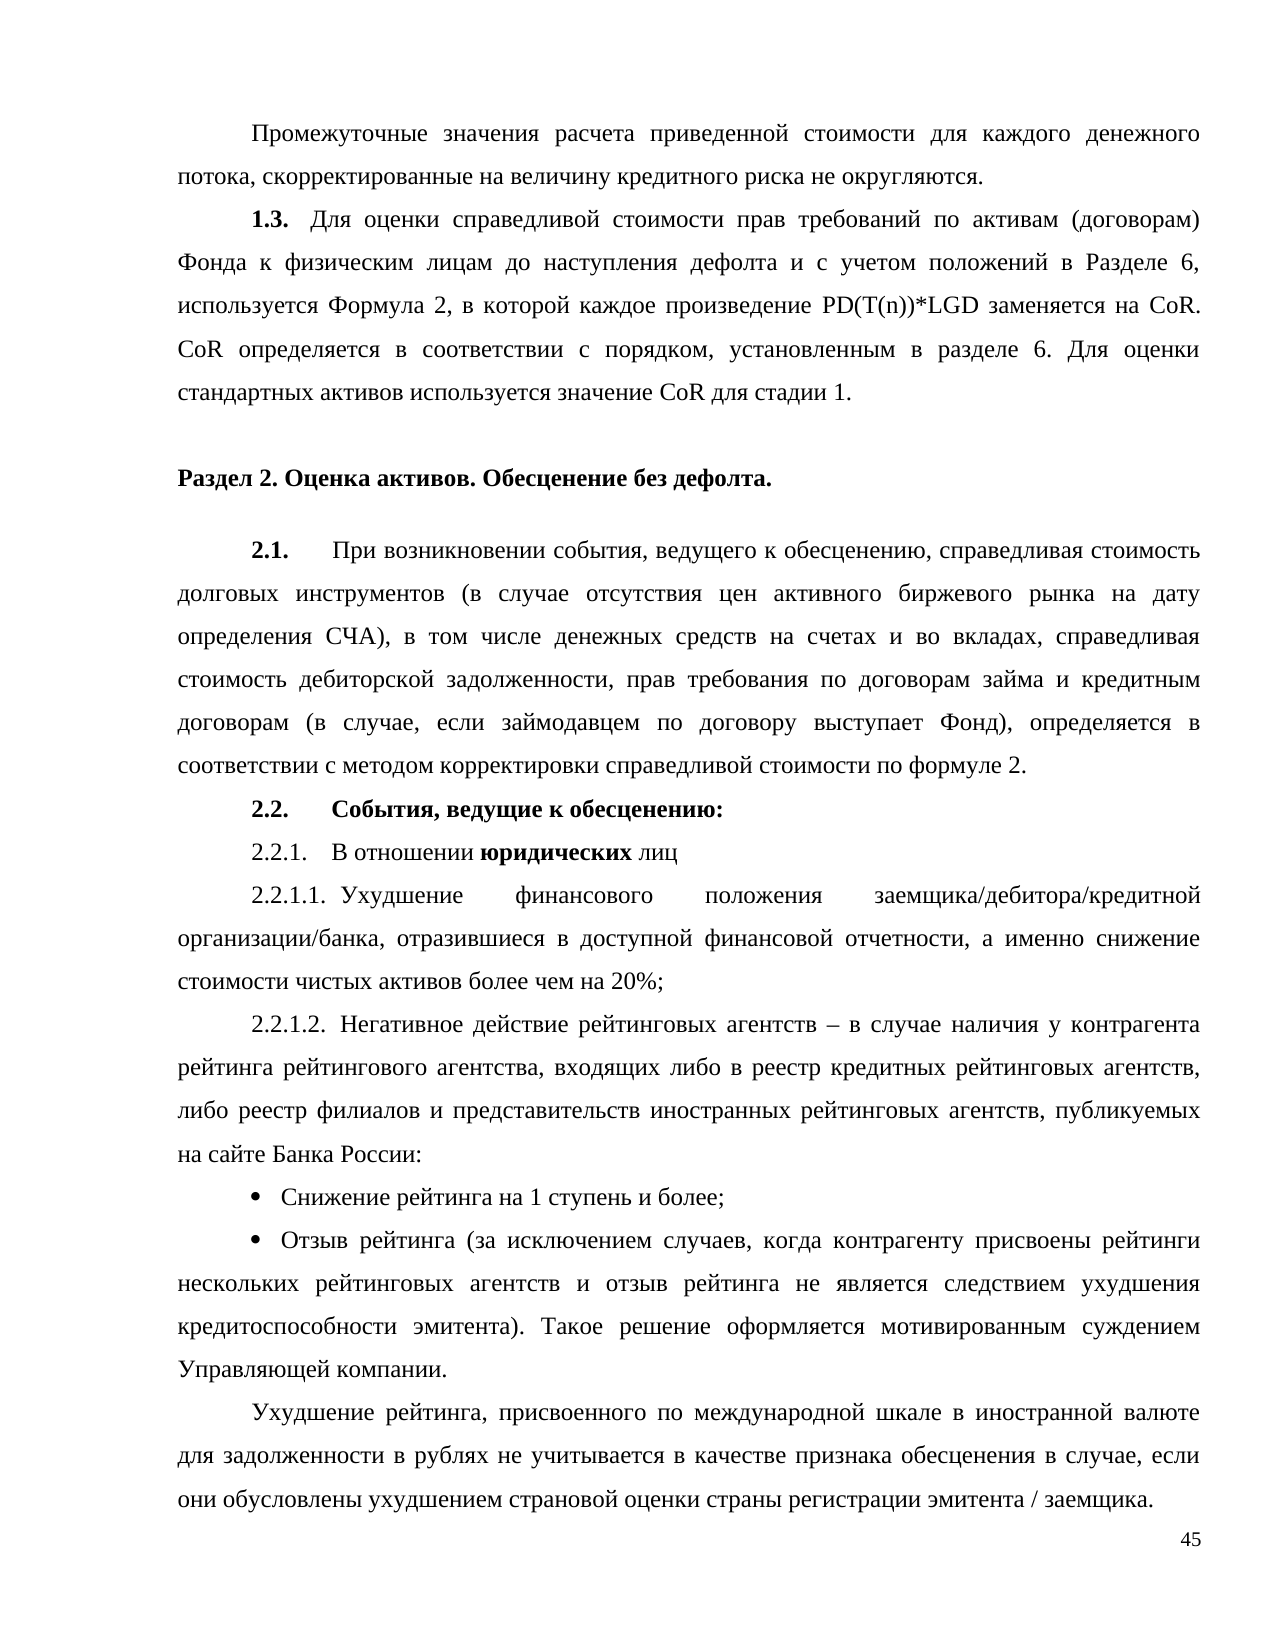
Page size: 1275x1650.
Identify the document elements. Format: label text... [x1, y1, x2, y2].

list При возникновении события, ведущего к обесценению, справедливая стоимость долговых инструментов (в случае отсутствия цен активного биржевого рынка на дату определения СЧА), в том числе денежных средств на счетах и во вкладах, справедливая стоимость дебиторской задолженности, прав требования по договорам займа и кредитным договорам (в случае, если займодавцем по договору выступает Фонд), определяется в соответствии с методом корректировки справедливой стоимости по формуле 2. [177, 535, 1201, 779]
list Раздел 2. Оценка активов. Обесценение без дефолта. [177, 463, 1201, 492]
list Ухудшение финансового положения заемщика/дебитора/кредитной организации/банка, отразившиеся в доступной финансовой отчетности, а именно снижение стоимости чистых активов более чем на 20%; [177, 880, 1201, 995]
list В отношении юридических лиц [177, 837, 1201, 866]
list Для оценки справедливой стоимости прав требований по активам (договорам) Фонда к физическим лицам до наступления дефолта и с учетом положений в Разделе 6, используется Формула 2, в которой каждое произведение PD(T(n))*LGD заменяется на CoR. CoR определяется в соответствии с порядком, установленным в разделе 6. Для оценки стандартных активов используется значение CoR для стадии 1. [177, 204, 1201, 406]
list События, ведущие к обесценению: [177, 794, 1201, 822]
list Ухудшение рейтинга, присвоенного по международной шкале в иностранной валюте для задолженности в рублях не учитывается в качестве признака обесценения в случае, если они обусловлены ухудшением страновой оценки страны регистрации эмитента / заемщика. [177, 1397, 1201, 1512]
list Отзыв рейтинга (за исключением случаев, когда контрагенту присвоены рейтинги нескольких рейтинговых агентств и отзыв рейтинга не является следствием ухудшения кредитоспособности эмитента). Такое решение оформляется мотивированным суждением Управляющей компании. [177, 1225, 1201, 1383]
list Негативное действие рейтинговых агентств – в случае наличия у контрагента рейтинга рейтингового агентства, входящих либо в реестр кредитных рейтинговых агентств, либо реестр филиалов и представительств иностранных рейтинговых агентств, публикуемых на сайте Банка России: [177, 1009, 1201, 1167]
list Снижение рейтинга на 1 ступень и более; [177, 1182, 1201, 1211]
text Промежуточные значения расчета приведенной стоимости для каждого денежного потока, скорректированные на величину кредитного риска не округляются. [177, 118, 1201, 190]
